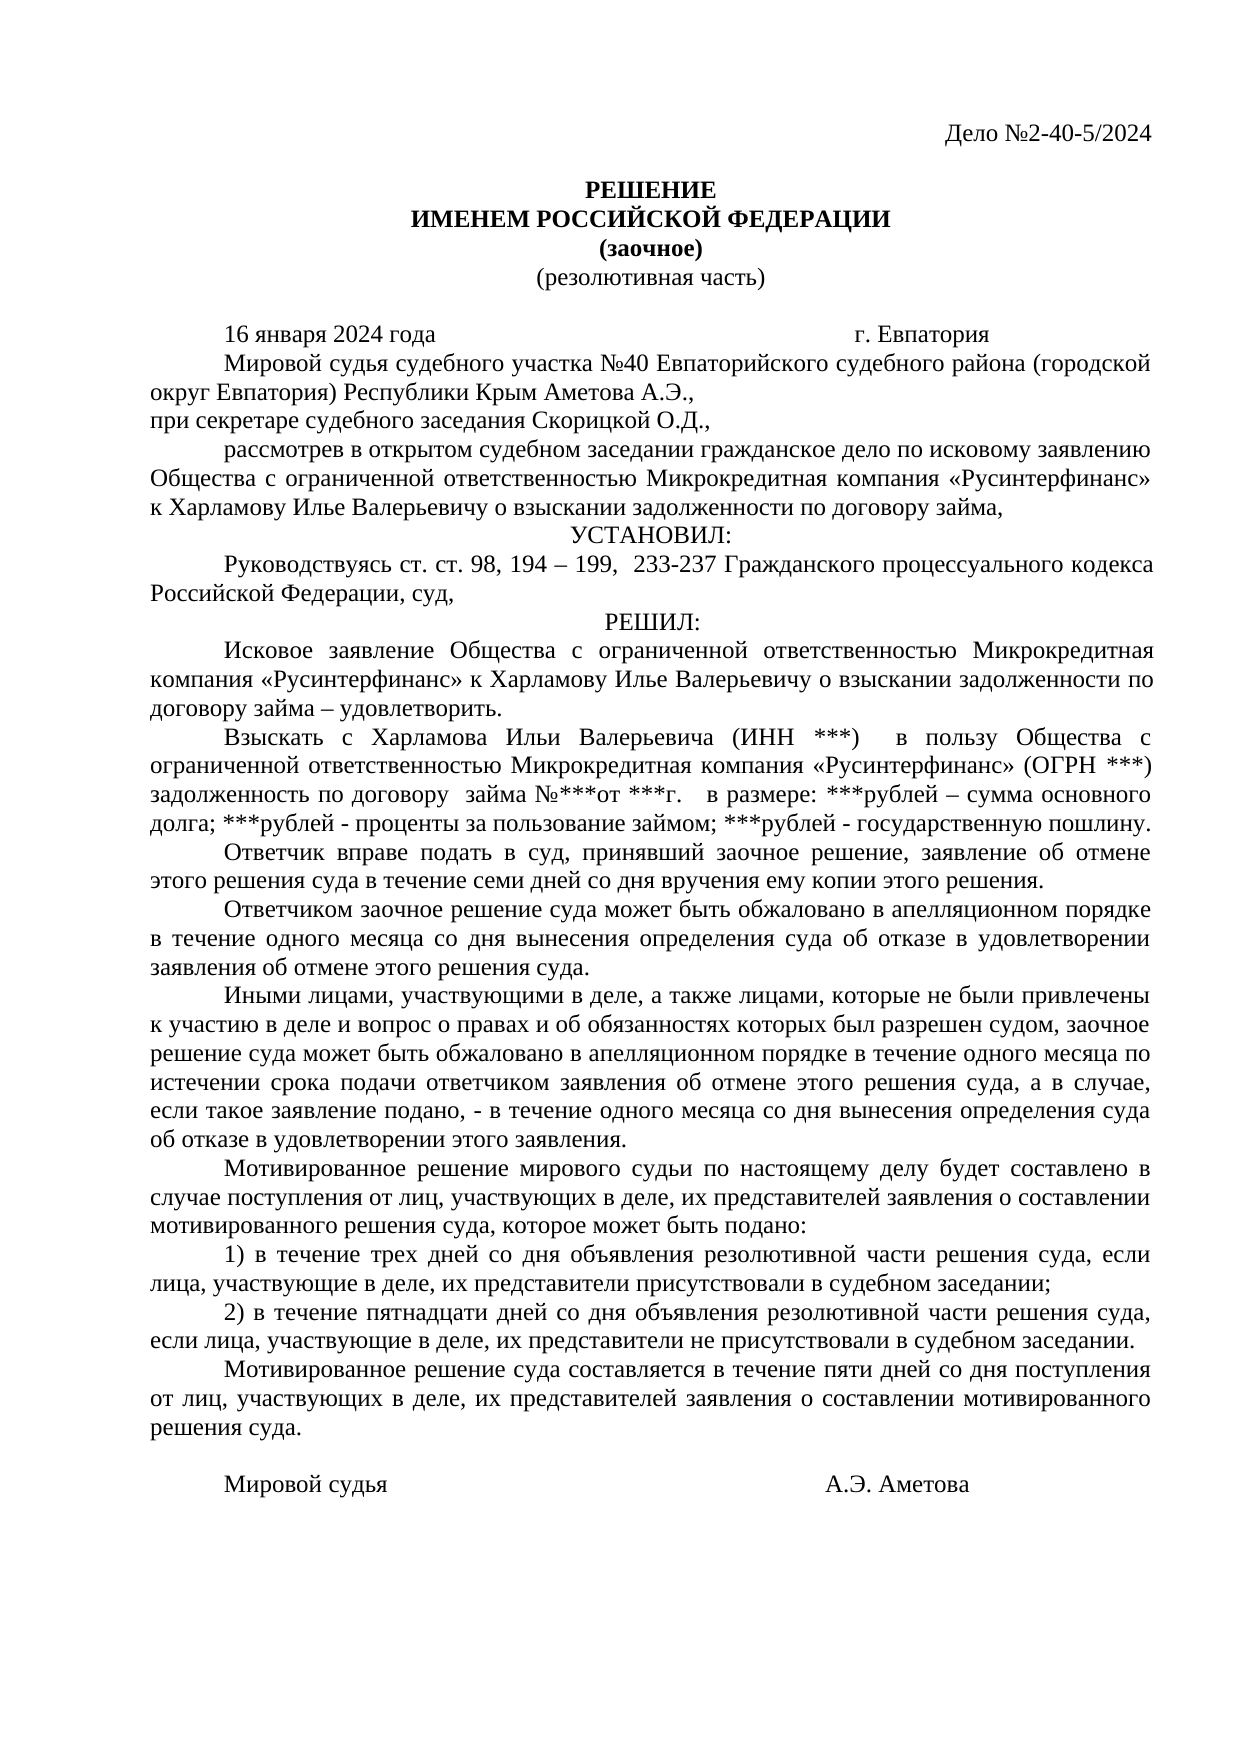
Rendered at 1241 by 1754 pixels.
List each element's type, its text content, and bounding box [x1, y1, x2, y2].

text Исковое заявление Общества с ограниченной ответственностью Микрокредитная компания «Русинтерфинанс» к Харламову Илье Валерьевичу о взыскании задолженности по договору займа – удовлетворить. [150, 636, 1155, 722]
text 1) в течение трех дней со дня объявления резолютивной части решения суда, если лица, участвующие в деле, их представители присутствовали в судебном заседании; [150, 1239, 1152, 1297]
text Мировой судья А.Э. Аметова [150, 1469, 1152, 1498]
text Иными лицами, участвующими в деле, а также лицами, которые не были привлечены к участию в деле и вопрос о правах и об обязанностях которых был разрешен судом, заочное решение суда может быть обжаловано в апелляционном порядке в течение одного месяца по истечении срока подачи ответчиком заявления об отмене этого решения суда, а в случае, если такое заявление подано, - в течение одного месяца со дня вынесения определения суда об отказе в удовлетворении этого заявления. [150, 981, 1152, 1153]
text УСТАНОВИЛ: [150, 521, 1152, 549]
text РЕШЕНИЕ [150, 176, 1152, 204]
text Дело №2-40-5/2024 [150, 118, 1152, 147]
text Взыскать с Харламова Ильи Валерьевича (ИНН ***) в пользу Общества с ограниченной ответственностью Микрокредитная компания «Русинтерфинанс» (ОГРН ***) задолженность по договору займа №***от ***г. в размере: ***рублей – сумма основного долга; ***рублей - проценты за пользование займом; ***рублей - государственную пошлину. [150, 722, 1152, 837]
text 2) в течение пятнадцати дней со дня объявления резолютивной части решения суда, если лица, участвующие в деле, их представители не присутствовали в судебном заседании. [150, 1297, 1152, 1354]
text РЕШИЛ: [150, 607, 1155, 636]
text рассмотрев в открытом судебном заседании гражданское дело по исковому заявлению Общества с ограниченной ответственностью Микрокредитная компания «Русинтерфинанс» к Харламову Илье Валерьевичу о взыскании задолженности по договору займа, [150, 434, 1152, 521]
text 16 января 2024 года г. Евпатория [150, 319, 1152, 348]
text Мотивированное решение мирового судьи по настоящему делу будет составлено в случае поступления от лиц, участвующих в деле, их представителей заявления о составлении мотивированного решения суда, которое может быть подано: [150, 1153, 1152, 1239]
text при секретаре судебного заседания Скорицкой О.Д., [150, 406, 1152, 434]
text Руководствуясь ст. ст. 98, 194 – 199, 233-237 Гражданского процессуального кодекса Российской Федерации, суд, [150, 549, 1155, 607]
text Мотивированное решение суда составляется в течение пяти дней со дня поступления от лиц, участвующих в деле, их представителей заявления о составлении мотивированного решения суда. [150, 1354, 1152, 1441]
text ИМЕНЕМ РОССИЙСКОЙ ФЕДЕРАЦИИ [150, 204, 1152, 233]
text (заочное) [150, 233, 1152, 262]
text (резолютивная часть) [150, 262, 1152, 291]
text Ответчиком заочное решение суда может быть обжаловано в апелляционном порядке в течение одного месяца со дня вынесения определения суда об отказе в удовлетворении заявления об отмене этого решения суда. [150, 894, 1152, 981]
text Ответчик вправе подать в суд, принявший заочное решение, заявление об отмене этого решения суда в течение семи дней со дня вручения ему копии этого решения. [150, 837, 1152, 894]
text Мировой судья судебного участка №40 Евпаторийского судебного района (городской округ Евпатория) Республики Крым Аметова А.Э., [150, 348, 1152, 406]
